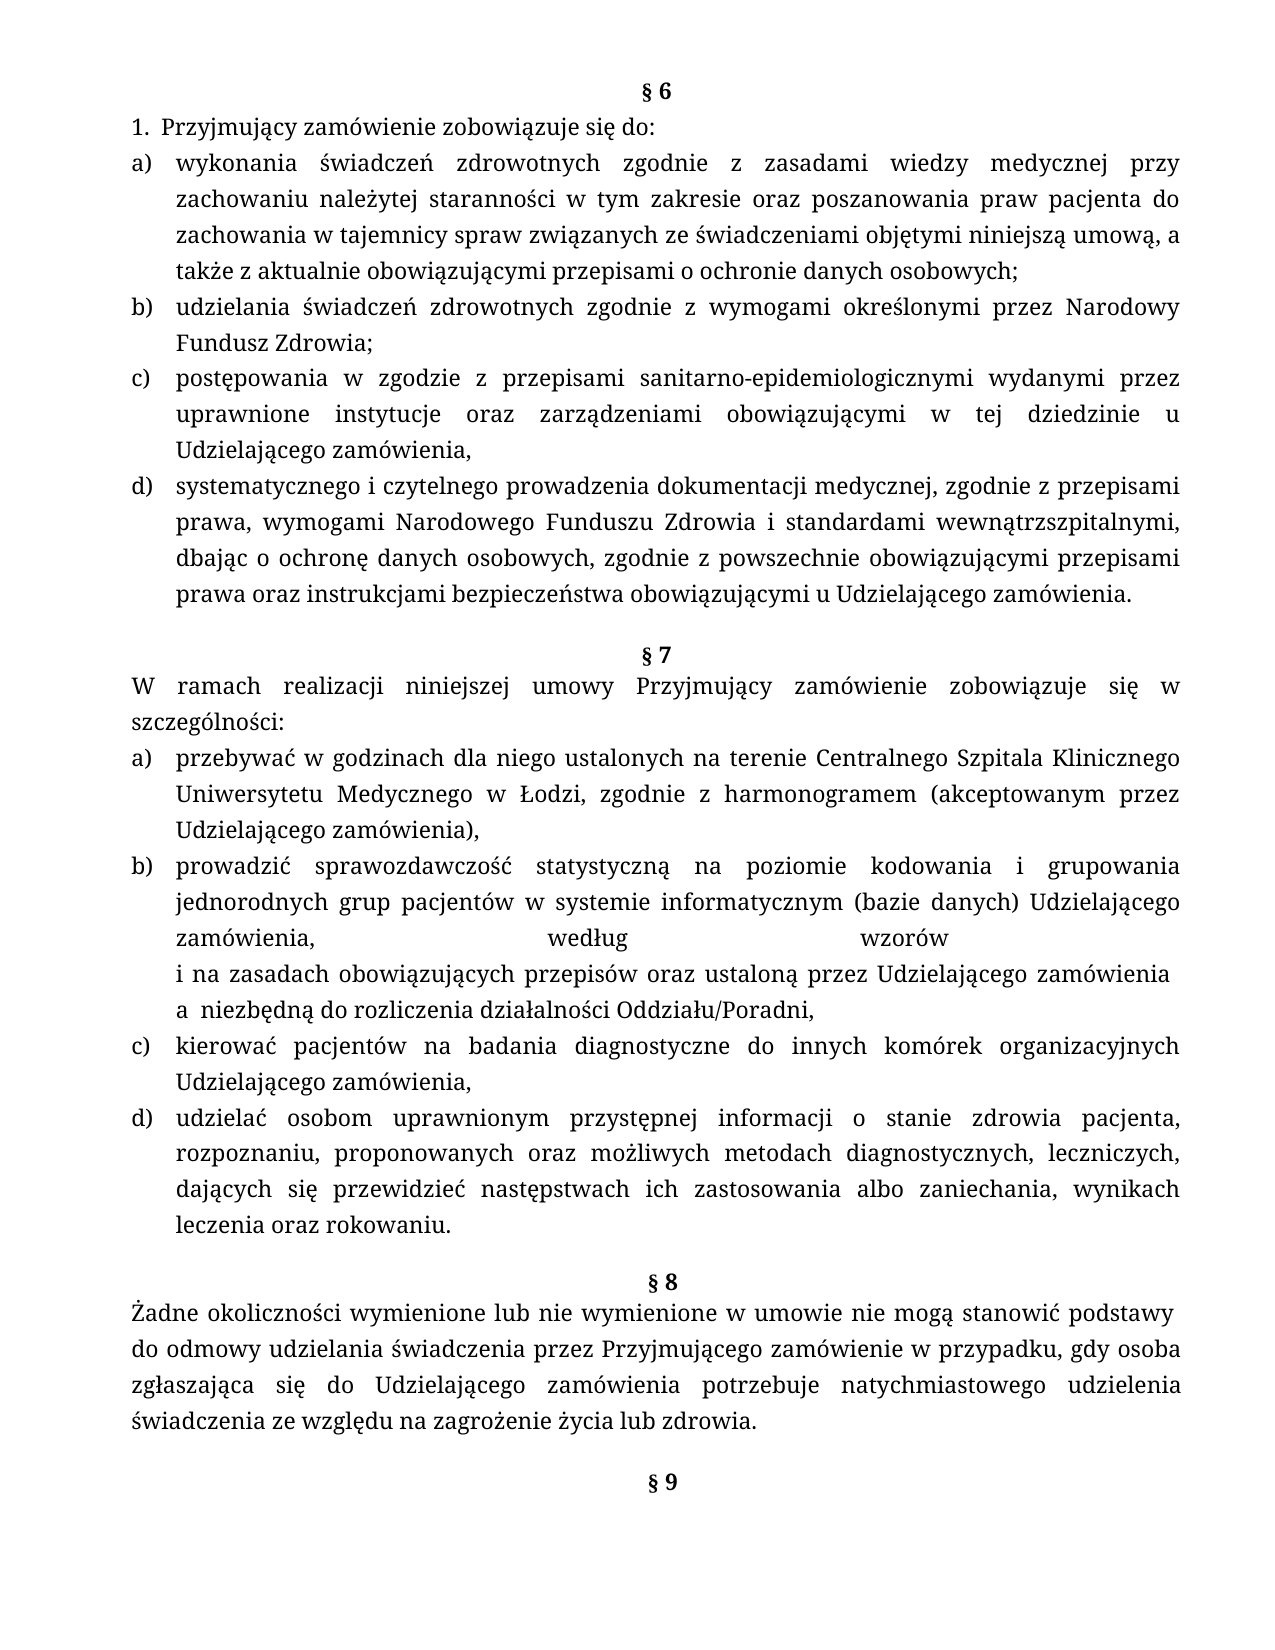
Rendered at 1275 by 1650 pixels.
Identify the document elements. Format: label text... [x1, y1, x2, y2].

list prowadzić sprawozdawczość statystyczną na poziomie kodowania i grupowania jednorodnych grup pacjentów w systemie informatycznym (bazie danych) Udzielającego zamówienia, według wzorów i na zasadach obowiązujących przepisów oraz ustaloną przez Udzielającego zamówienia a niezbędną do rozliczenia działalności Oddziału/Poradni, [131, 850, 1181, 1025]
list przebywać w godzinach dla niego ustalonych na terenie Centralnego Szpitala Klinicznego Uniwersytetu Medycznego w Łodzi, zgodnie z harmonogramem (akceptowanym przez Udzielającego zamówienia), [131, 742, 1181, 845]
list systematycznego i czytelnego prowadzenia dokumentacji medycznej, zgodnie z przepisami prawa, wymogami Narodowego Funduszu Zdrowia i standardami wewnątrzszpitalnymi, dbając o ochronę danych osobowych, zgodnie z powszechnie obowiązującymi przepisami prawa oraz instrukcjami bezpieczeństwa obowiązującymi u Udzielającego zamówienia. [131, 470, 1181, 609]
text 7 [131, 639, 1181, 670]
list 9 [206, 1466, 1181, 1497]
list wykonania świadczeń zdrowotnych zgodnie z zasadami wiedzy medycznej przy zachowaniu należytej staranności w tym zakresie oraz poszanowania praw pacjenta do zachowania w tajemnicy spraw związanych ze świadczeniami objętymi niniejszą umową, a także z aktualnie obowiązującymi przepisami o ochronie danych osobowych; [131, 147, 1181, 286]
list udzielać osobom uprawnionym przystępnej informacji o stanie zdrowia pacjenta, rozpoznaniu, proponowanych oraz możliwych metodach diagnostycznych, leczniczych, dających się przewidzieć następstwach ich zastosowania albo zaniechania, wynikach leczenia oraz rokowaniu. [131, 1101, 1181, 1241]
text 6 [131, 75, 1181, 106]
text W ramach realizacji niniejszej umowy Przyjmujący zamówienie zobowiązuje się w szczególności: [131, 670, 1181, 737]
list kierować pacjentów na badania diagnostyczne do innych komórek organizacyjnych Udzielającego zamówienia, [131, 1029, 1181, 1097]
text Żadne okoliczności wymienione lub nie wymienione w umowie nie mogą stanowić podstawy do odmowy udzielania świadczenia przez Przyjmującego zamówienie w przypadku, gdy osoba zgłaszająca się do Udzielającego zamówienia potrzebuje natychmiastowego udzielenia świadczenia ze względu na zagrożenie życia lub zdrowia. [131, 1297, 1183, 1436]
list udzielania świadczeń zdrowotnych zgodnie z wymogami określonymi przez Narodowy Fundusz Zdrowia; [131, 291, 1181, 358]
text 8 [574, 1266, 1181, 1297]
list postępowania w zgodzie z przepisami sanitarno-epidemiologicznymi wydanymi przez uprawnione instytucje oraz zarządzeniami obowiązującymi w tej dziedzinie u Udzielającego zamówienia, [131, 362, 1181, 466]
list Przyjmujący zamówienie zobowiązuje się do: [131, 111, 1181, 142]
